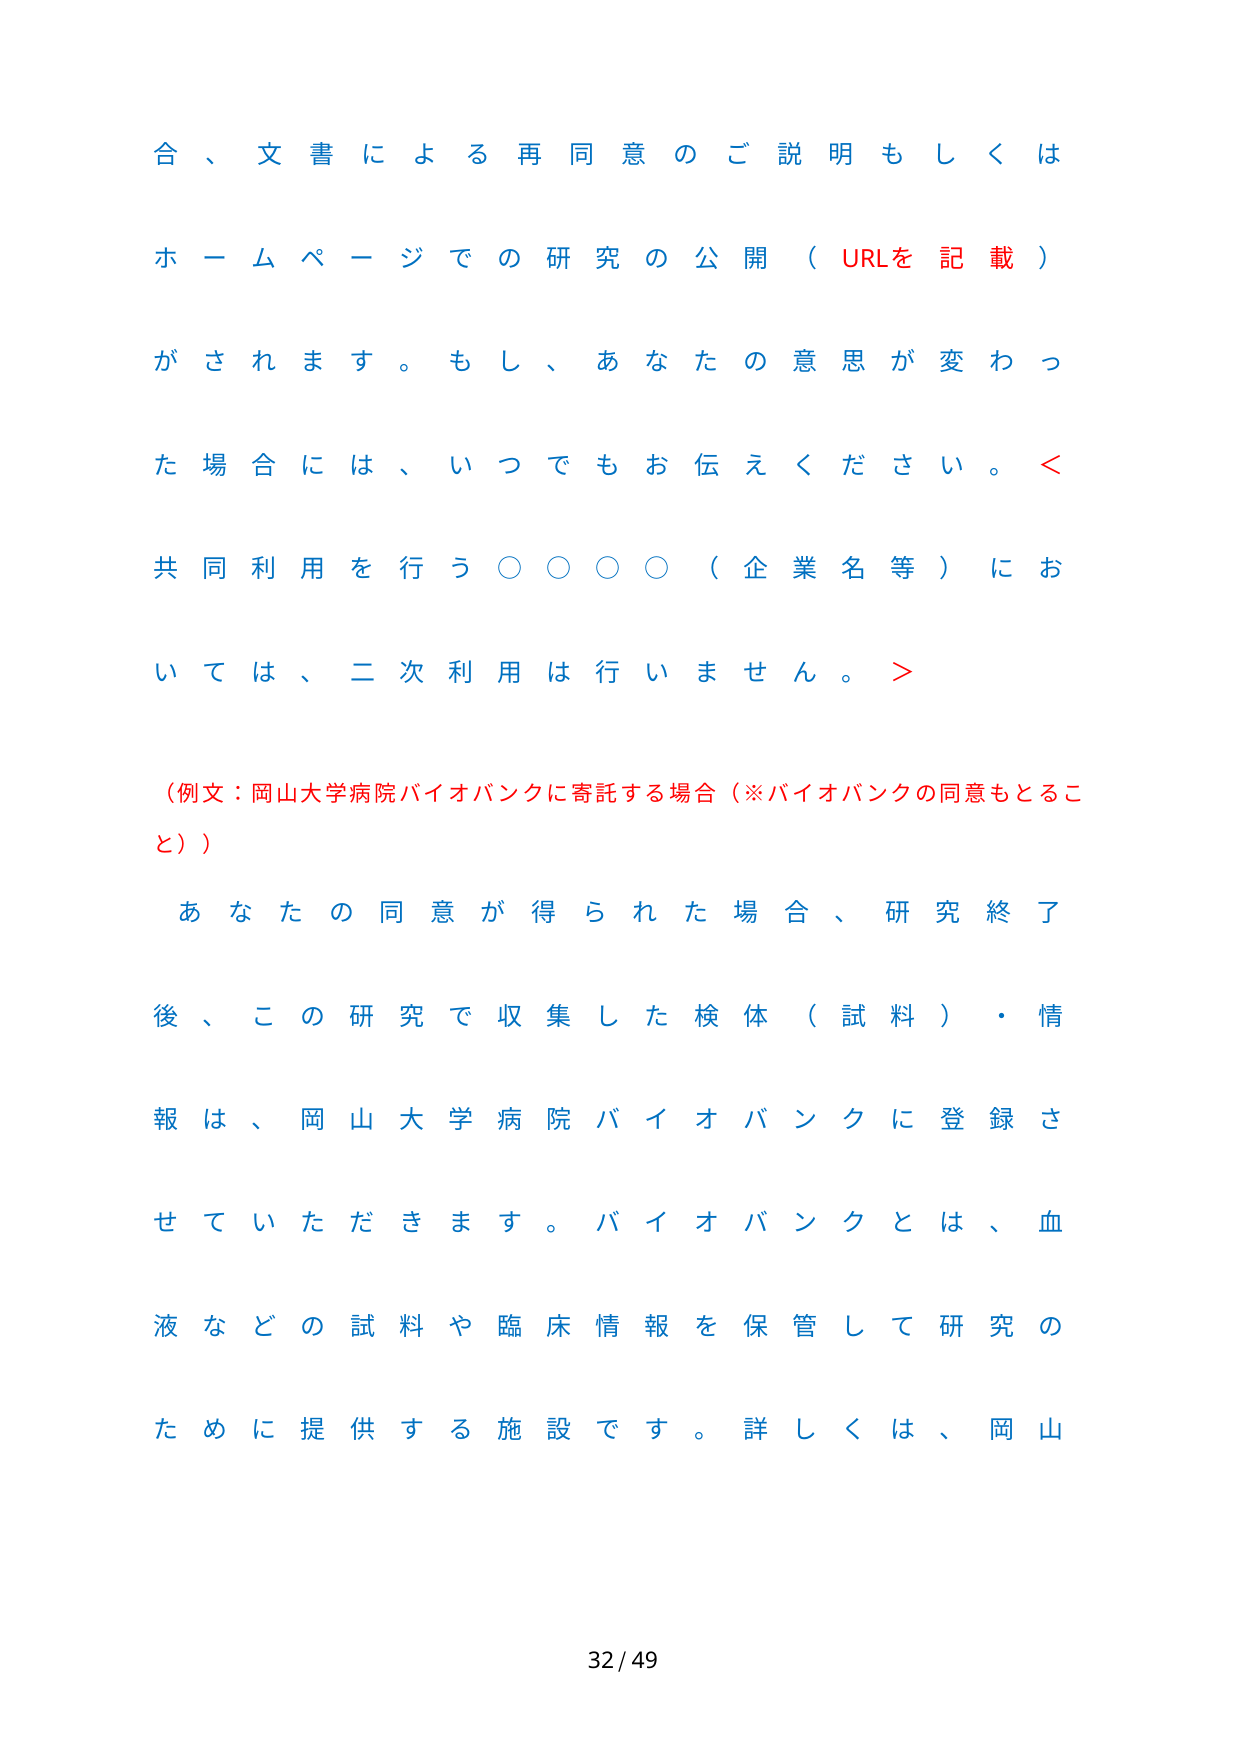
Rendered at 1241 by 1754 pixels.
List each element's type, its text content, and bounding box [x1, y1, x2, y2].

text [153, 876, 1087, 1462]
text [153, 118, 1087, 705]
text （例文：岡山大学病院バイオバンクに寄託する場合（※バイオバンクの同意もとること）） [153, 774, 1087, 860]
